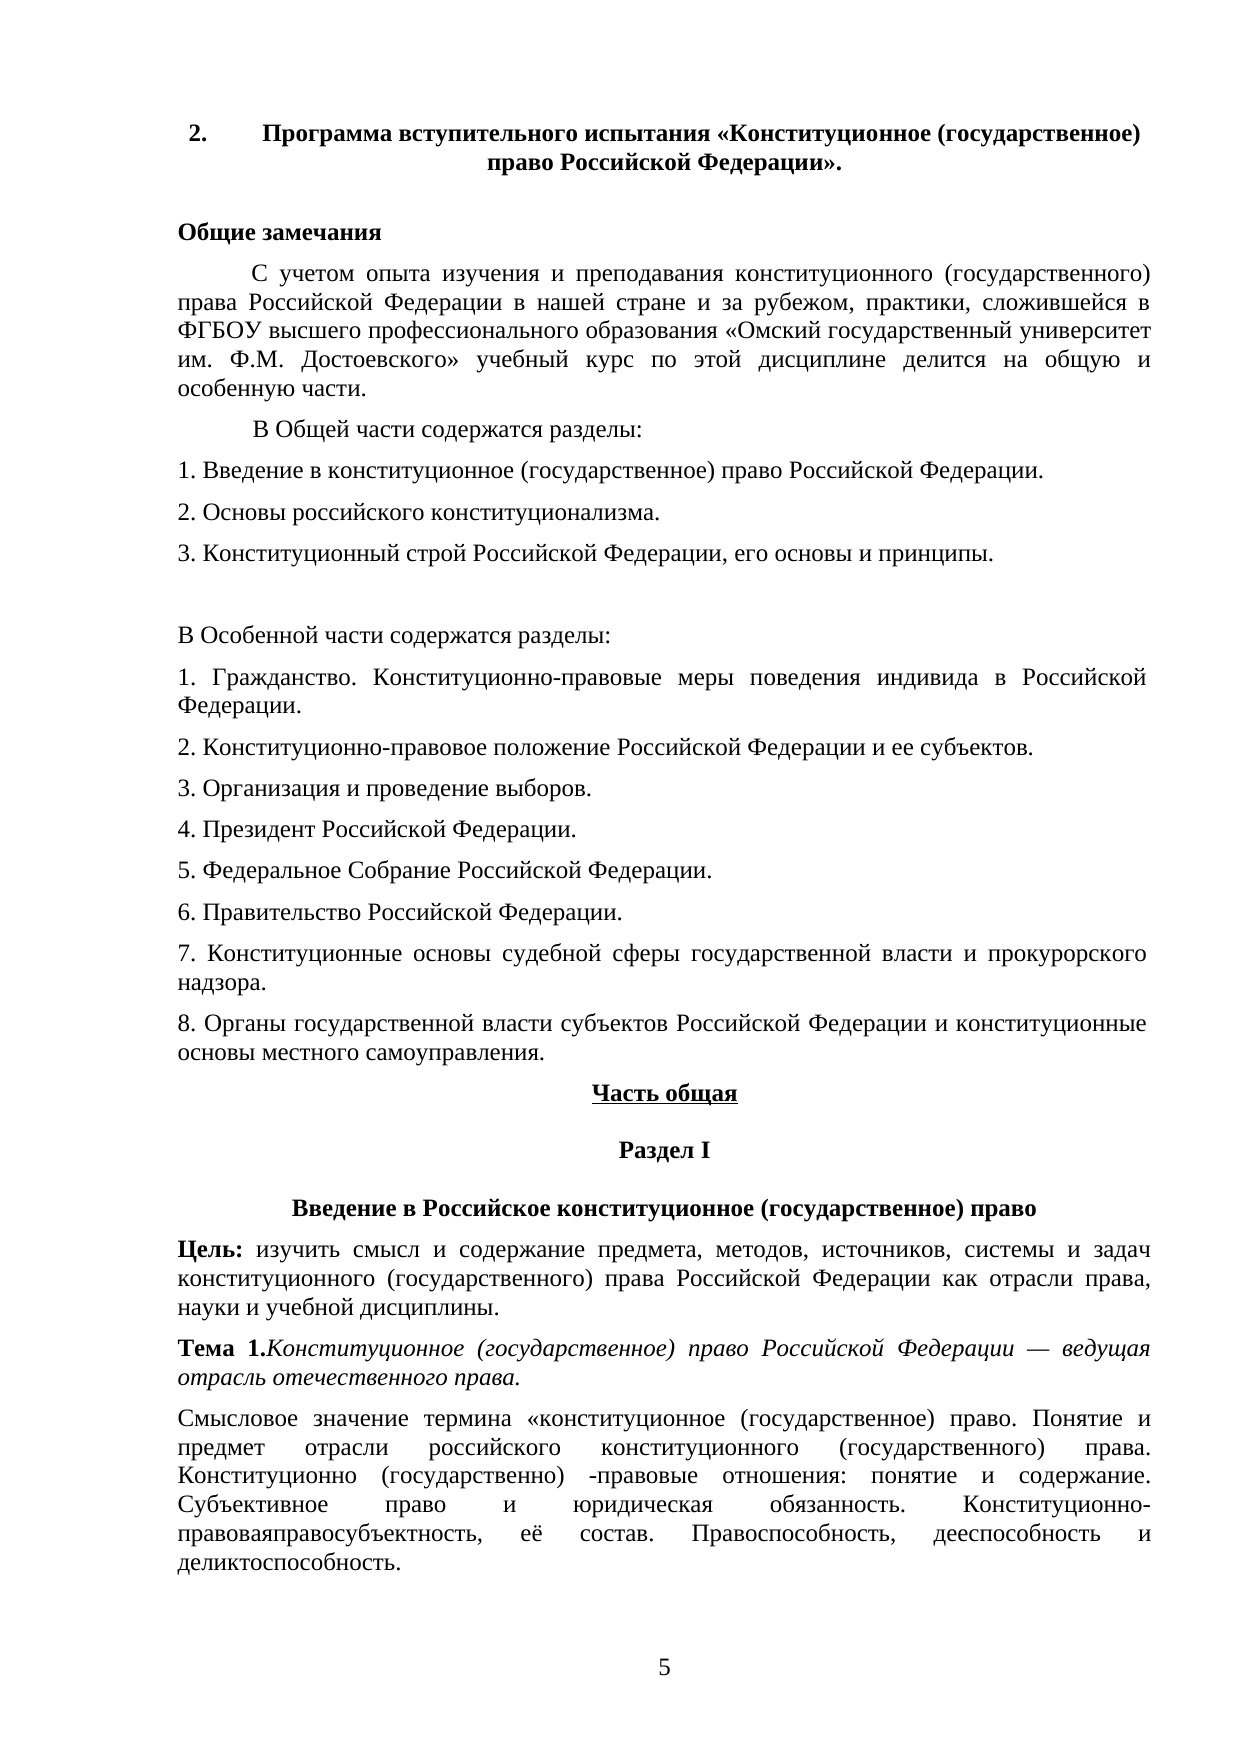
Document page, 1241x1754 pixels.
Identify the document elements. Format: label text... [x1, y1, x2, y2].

text 3. Конституционный строй Российской Федерации, его основы и принципы. [177, 538, 1147, 567]
text Цель: изучить смысл и содержание предмета, методов, источников, системы и задач конституционного (государственного) права Российской Федерации как отрасли права, науки и учебной дисциплины. [177, 1234, 1152, 1321]
text Общие замечания [177, 217, 1152, 246]
text Часть общая [177, 1078, 1152, 1107]
text 1. Гражданство. Конституционно-правовые меры поведения индивида в Российской Федерации. [177, 662, 1147, 719]
text Введение в Российское конституционное (государственное) право [177, 1193, 1152, 1222]
text 3. Организация и проведение выборов. [177, 773, 1147, 802]
text 7. Конституционные основы судебной сферы государственной власти и прокурорского надзора. [177, 938, 1147, 996]
text 1. Введение в конституционное (государственное) право Российской Федерации. [177, 456, 1147, 484]
text 2. Программа вступительного испытания «Конституционное (государственное) право Российской Федерации». [177, 118, 1152, 176]
text 8. Органы государственной власти субъектов Российской Федерации и конституционные основы местного самоуправления. [177, 1008, 1147, 1066]
text 2. Конституционно-правовое положение Российской Федерации и ее субъектов. [177, 732, 1147, 761]
text В Особенной части содержатся разделы: [177, 621, 1147, 649]
text 4. Президент Российской Федерации. [177, 814, 1147, 843]
text Смысловое значение термина «конституционное (государственное) право. Понятие и предмет отрасли российского конституционного (государственного) права. Конституционно (государственно) -правовые отношения: понятие и содержание. Субъективное право и юридическая обязанность. Конституционно-правоваяправосубъектность, её состав. Правоспособность, дееспособность и деликтоспособность. [177, 1403, 1152, 1576]
text 6. Правительство Российской Федерации. [177, 897, 1147, 926]
text 2. Основы российского конституционализма. [177, 497, 1147, 526]
text Тема 1.Конституционное (государственное) право Российской Федерации — ведущая отрасль отечественного права. [177, 1333, 1152, 1391]
text В Общей части содержатся разделы: [252, 414, 1147, 443]
text С учетом опыта изучения и преподавания конституционного (государственного) права Российской Федерации в нашей стране и за рубежом, практики, сложившейся в ФГБОУ высшего профессионального образования «Омский государственный университет им. Ф.М. Достоевского» учебный курс по этой дисциплине делится на общую и особенную части. [177, 258, 1152, 402]
text 5. Федеральное Собрание Российской Федерации. [177, 856, 1147, 884]
text Раздел I [177, 1136, 1152, 1164]
